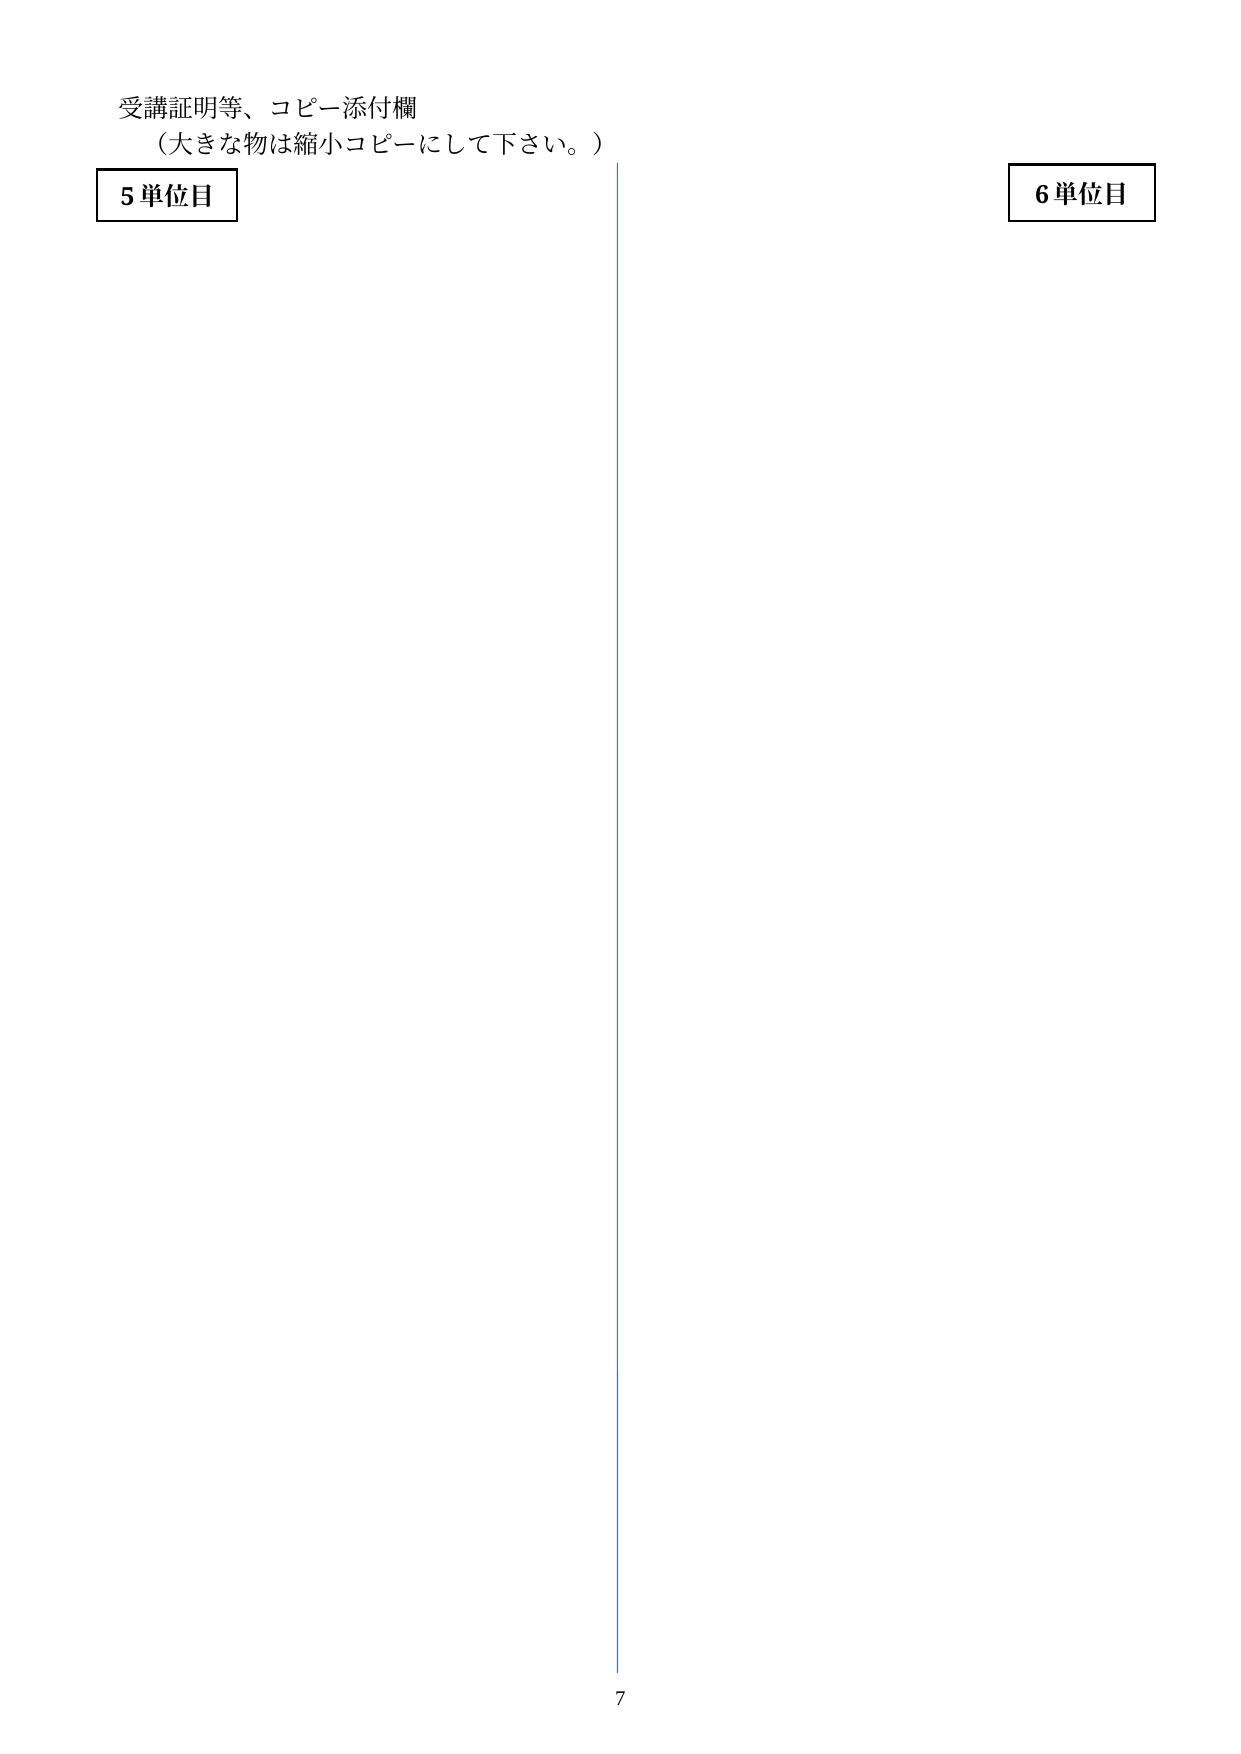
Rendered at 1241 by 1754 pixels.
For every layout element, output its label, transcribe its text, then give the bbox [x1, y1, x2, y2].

text 受講証明等、コピー添付欄 [118, 89, 1124, 124]
text （大きな物は縮小コピーにして下さい。） [118, 124, 1124, 161]
